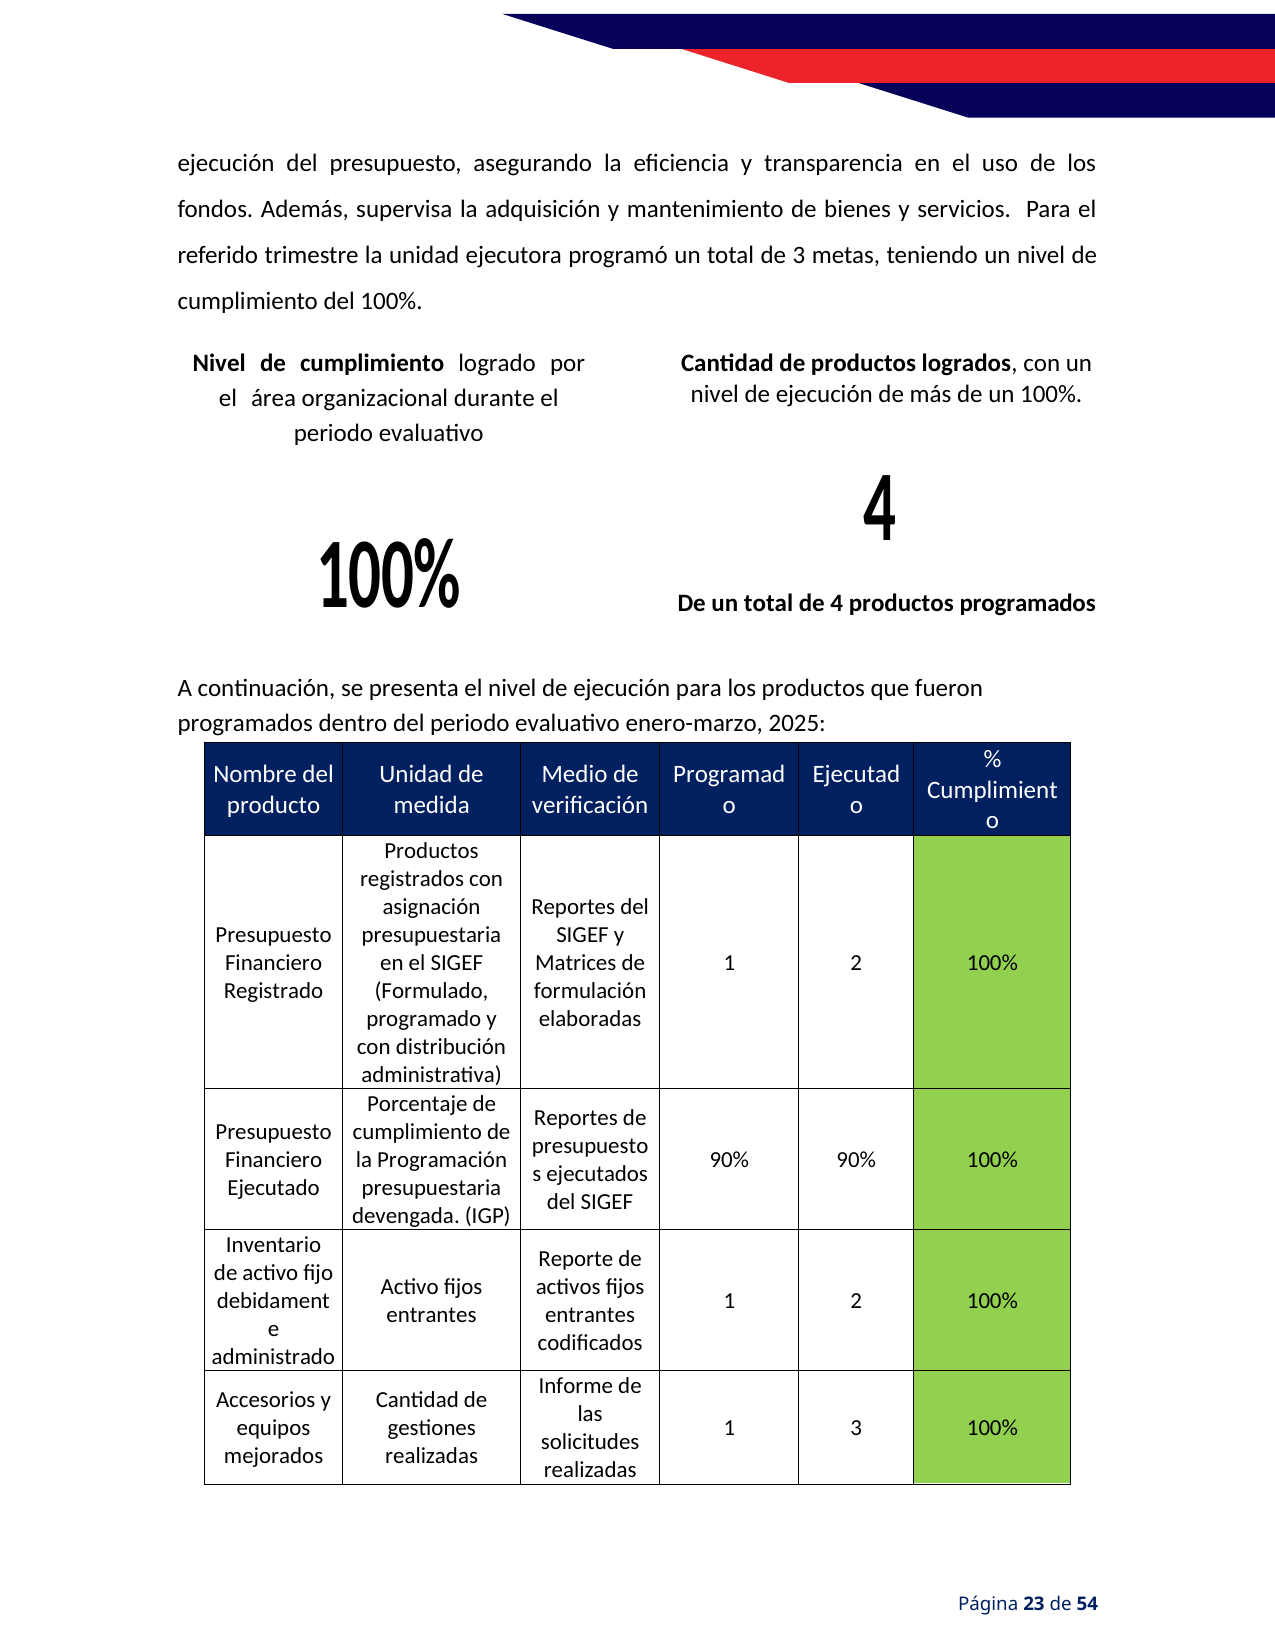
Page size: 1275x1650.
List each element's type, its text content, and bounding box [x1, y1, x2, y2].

table_cell 2 [799, 1230, 913, 1370]
table_cell 1 [660, 1371, 798, 1483]
table_cell 90% [660, 1089, 798, 1229]
table_cell 100% [914, 1089, 1070, 1229]
table_header % Cumplimiento [914, 743, 1070, 835]
table_header Ejecutado [799, 743, 913, 835]
table_cell Informe de las solicitudes realizadas [521, 1371, 659, 1483]
table_cell Reportes de presupuestos ejecutados del SIGEF [521, 1089, 659, 1229]
text Nivel de cumplimiento logrado por el área organizacional durante el periodo evaluativo [177, 347, 600, 448]
table_cell Porcentaje de cumplimiento de la Programación presupuestaria devengada. (IGP) [343, 1089, 520, 1229]
table_header Medio de verificación [521, 743, 659, 835]
table_cell 1 [660, 836, 798, 1088]
table_header Unidad de medida [343, 743, 520, 835]
table_header Programado [660, 743, 798, 835]
table_cell Presupuesto Financiero Ejecutado [205, 1089, 342, 1229]
text De un total de 4 productos programados [675, 587, 1098, 618]
table_cell 90% [799, 1089, 913, 1229]
table_cell Productos registrados con asignación presupuestaria en el SIGEF (Formulado, programado y con distribución administrativa) [343, 836, 520, 1088]
table_cell Presupuesto Financiero Registrado [205, 836, 342, 1088]
table_cell Activo fijos entrantes [343, 1230, 520, 1370]
table_cell Cantidad de gestiones realizadas [343, 1371, 520, 1483]
table_cell 1 [660, 1230, 798, 1370]
text Cantidad de productos logrados, con un nivel de ejecución de más de un 100%. [675, 347, 1098, 408]
table_cell 100% [914, 1371, 1070, 1483]
table_cell 2 [799, 836, 913, 1088]
table_cell 100% [914, 1230, 1070, 1370]
table_header Nombre del producto [205, 743, 342, 835]
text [177, 148, 1098, 315]
table_cell Reporte de activos fijos entrantes codificados [521, 1230, 659, 1370]
table_cell Reportes del SIGEF y Matrices de formulación elaboradas [521, 836, 659, 1088]
table_cell 100% [914, 836, 1070, 1088]
text 4 [675, 443, 1085, 565]
text A continuación, se presenta el nivel de ejecución para los productos que fueron programados dentro del periodo evaluativo enero-marzo, 2025: [177, 672, 1085, 738]
table_cell Accesorios y equipos mejorados [205, 1371, 342, 1483]
table_cell 3 [799, 1371, 913, 1483]
text 100% [177, 487, 600, 637]
table_cell Inventario de activo fijo debidamente administrado [205, 1230, 342, 1370]
